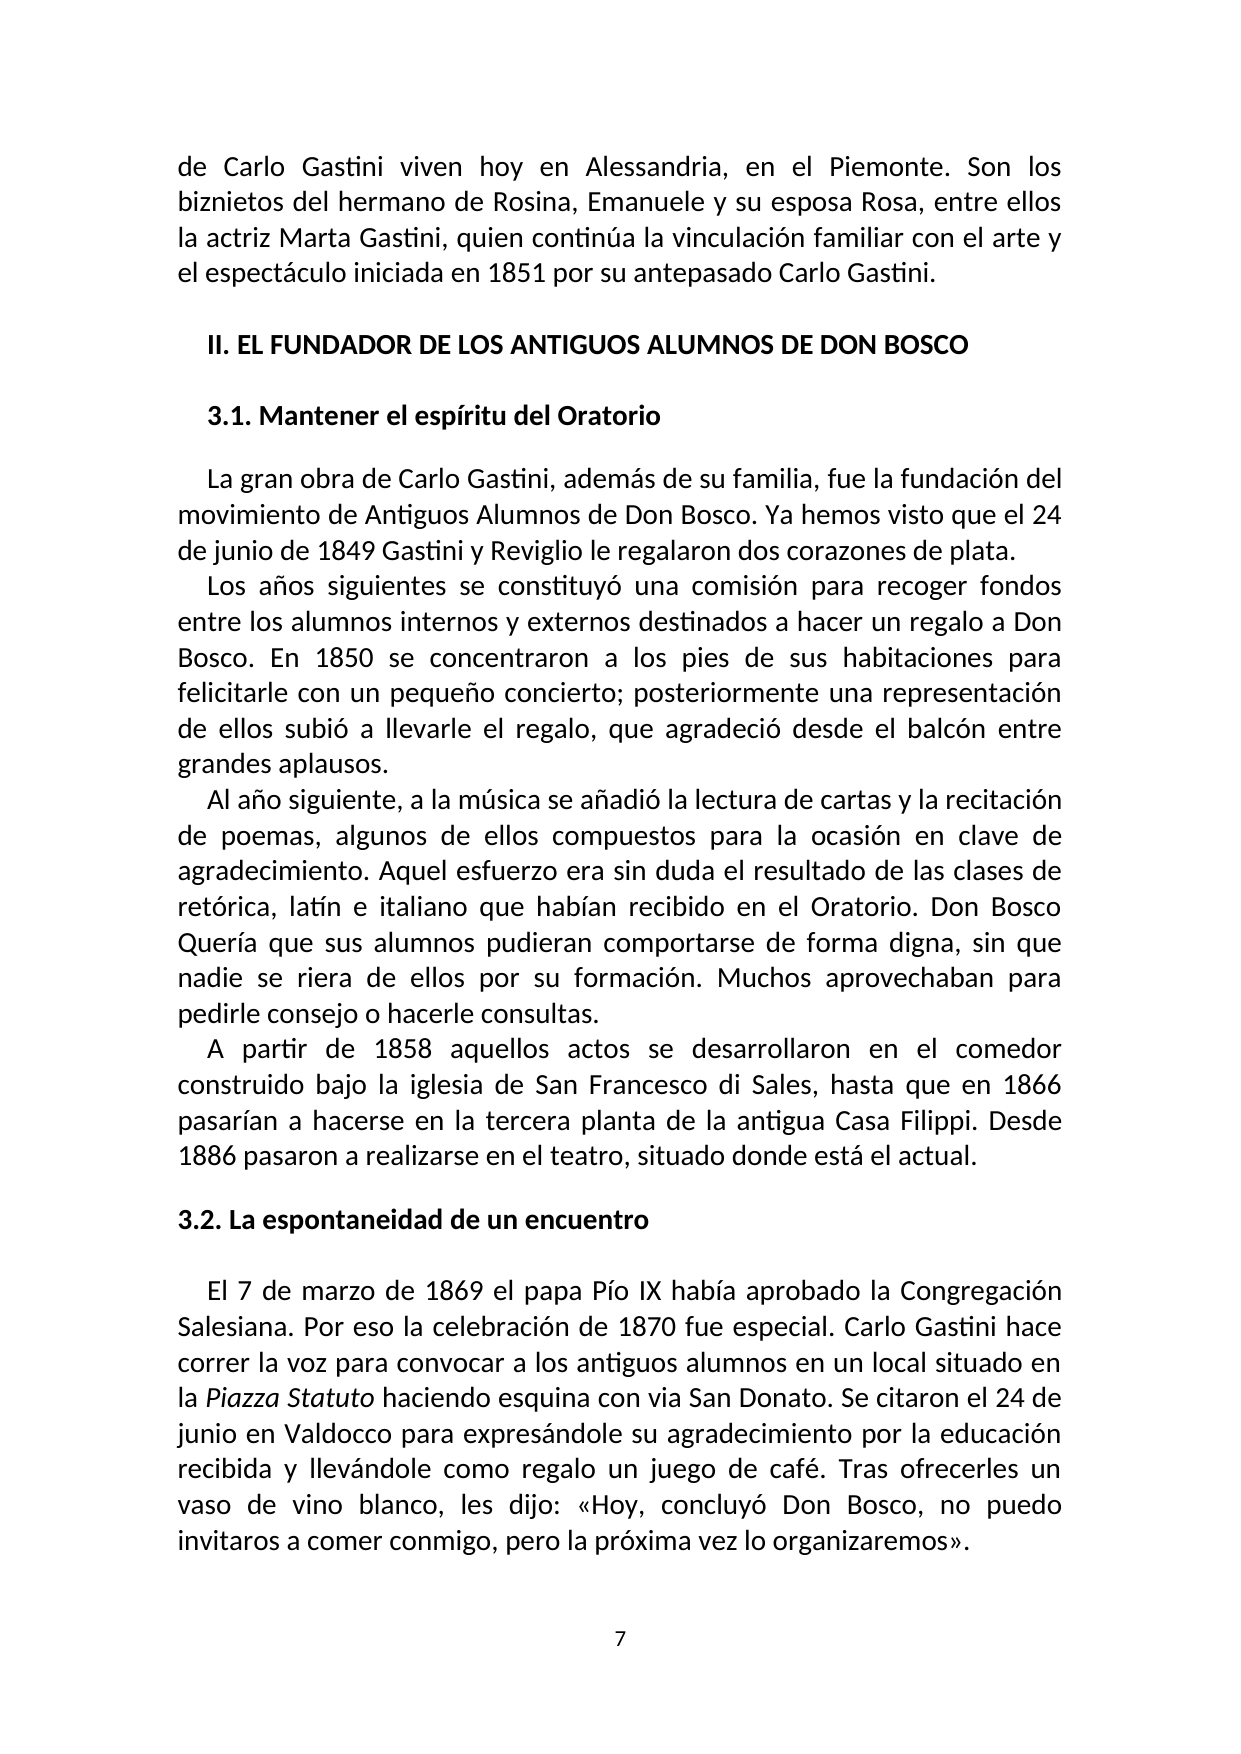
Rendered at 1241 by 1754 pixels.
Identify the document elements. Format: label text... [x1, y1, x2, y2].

text 3.2. La espontaneidad de un encuentro [177, 1201, 1063, 1237]
text 3.1. Mantener el espíritu del Oratorio [177, 397, 1063, 433]
text II. EL FUNDADOR DE LOS ANTIGUOS ALUMNOS DE DON BOSCO [177, 326, 1063, 361]
text A partir de 1858 aquellos actos se desarrollaron en el comedor construido bajo la iglesia de San Francesco di Sales, hasta que en 1866 pasarían a hacerse en la tercera planta de la antigua Casa Filippi. Desde 1886 pasaron a realizarse en el teatro, situado donde está el actual. [177, 1031, 1063, 1173]
text La gran obra de Carlo Gastini, además de su familia, fue la fundación del movimiento de Antiguos Alumnos de Don Bosco. Ya hemos visto que el 24 de junio de 1849 Gastini y Reviglio le regalaron dos corazones de plata. [177, 461, 1063, 567]
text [177, 148, 1063, 290]
text Al año siguiente, a la música se añadió la lectura de cartas y la recitación de poemas, algunos de ellos compuestos para la ocasión en clave de agradecimiento. Aquel esfuerzo era sin duda el resultado de las clases de retórica, latín e italiano que habían recibido en el Oratorio. Don Bosco Quería que sus alumnos pudieran comportarse de forma digna, sin que nadie se riera de ellos por su formación. Muchos aprovechaban para pedirle consejo o hacerle consultas. [177, 781, 1063, 1031]
text El 7 de marzo de 1869 el papa Pío IX había aprobado la Congregación Salesiana. Por eso la celebración de 1870 fue especial. Carlo Gastini hace correr la voz para convocar a los antiguos alumnos en un local situado en la Piazza Statuto haciendo esquina con via San Donato. Se citaron el 24 de junio en Valdocco para expresándole su agradecimiento por la educación recibida y llevándole como regalo un juego de café. Tras ofrecerles un vaso de vino blanco, les dijo: «Hoy, concluyó Don Bosco, no puedo invitaros a comer conmigo, pero la próxima vez lo organizaremos». [177, 1272, 1063, 1557]
text Los años siguientes se constituyó una comisión para recoger fondos entre los alumnos internos y externos destinados a hacer un regalo a Don Bosco. En 1850 se concentraron a los pies de sus habitaciones para felicitarle con un pequeño concierto; posteriormente una representación de ellos subió a llevarle el regalo, que agradeció desde el balcón entre grandes aplausos. [177, 567, 1063, 781]
